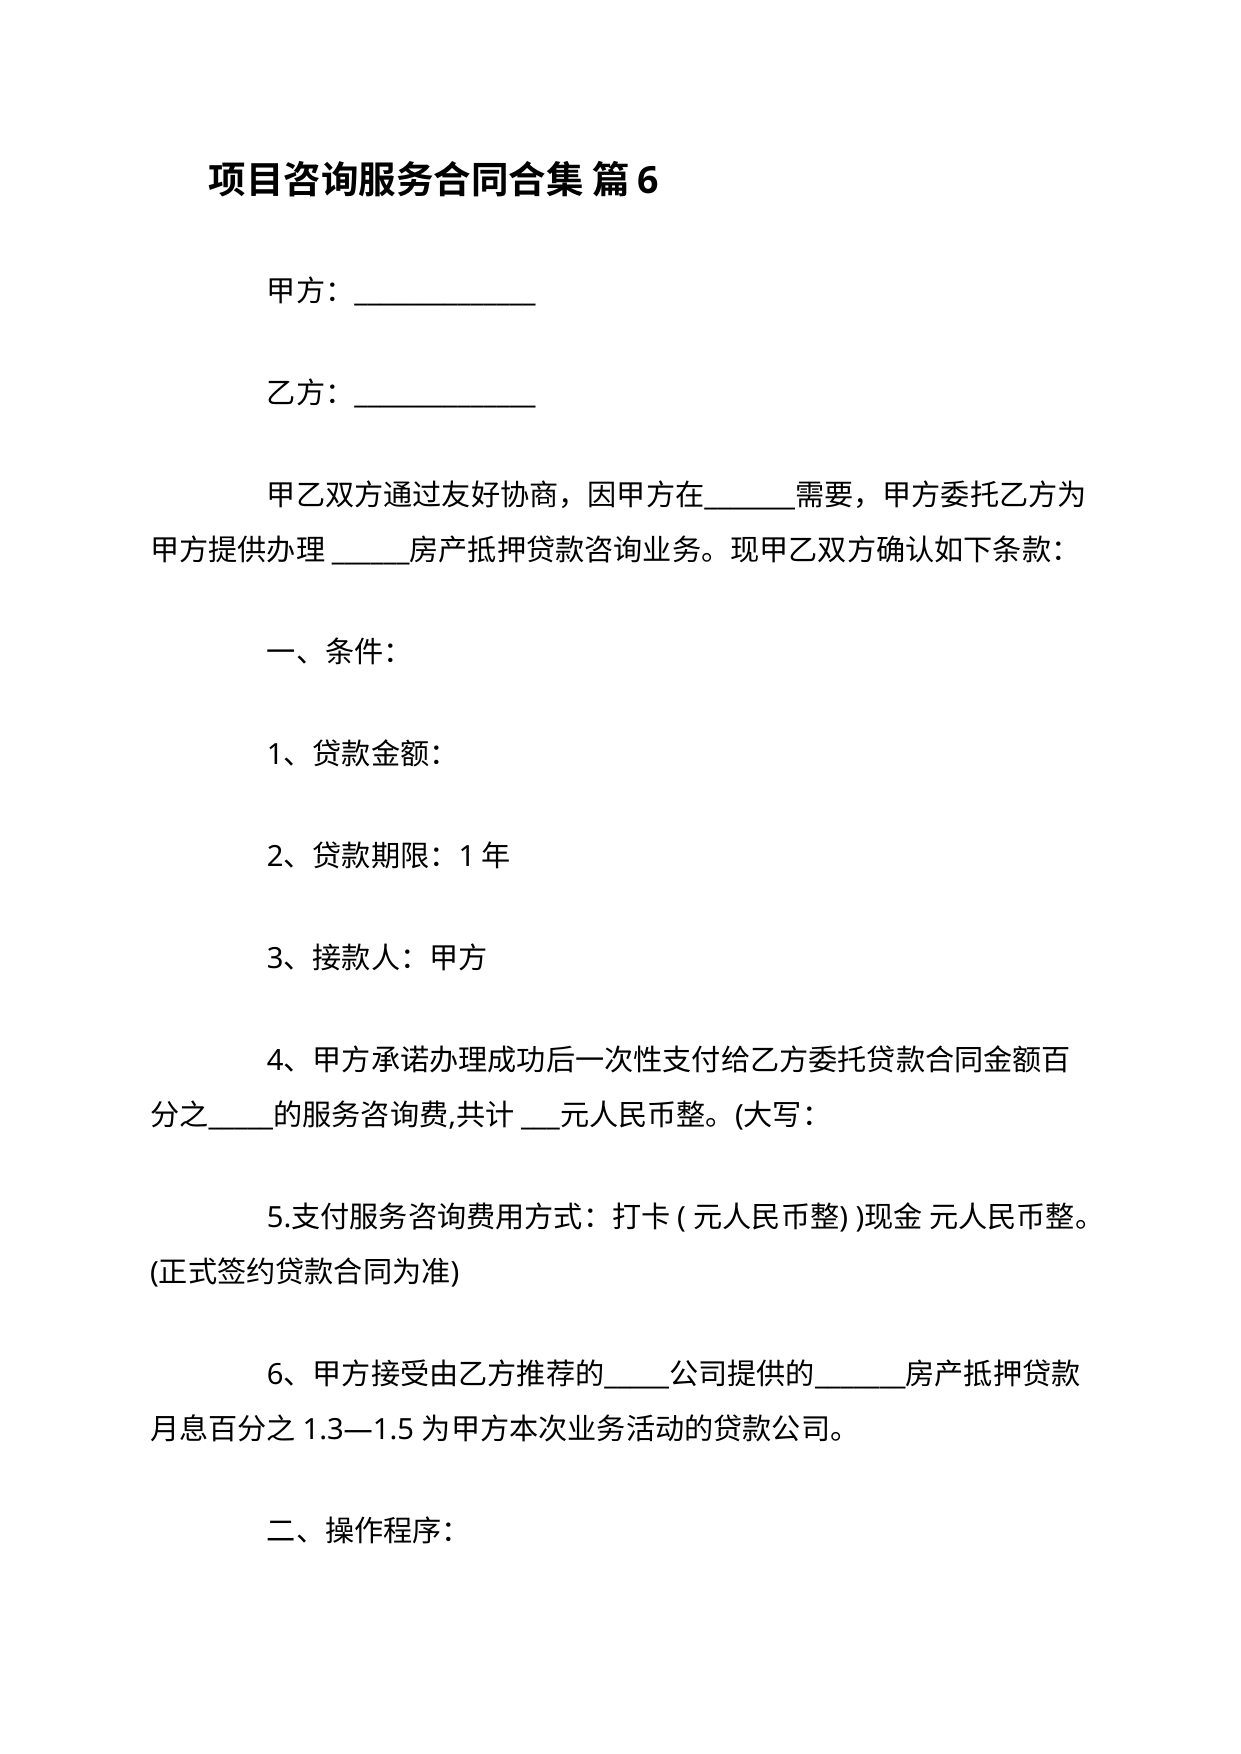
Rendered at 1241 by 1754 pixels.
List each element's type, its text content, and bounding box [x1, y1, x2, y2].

text 1、贷款金额： [150, 730, 1090, 773]
text 甲乙双方通过友好协商，因甲方在_______需要，甲方委托乙方为甲方提供办理 ______房产抵押贷款咨询业务。现甲乙双方确认如下条款： [150, 472, 1090, 569]
text 一、条件： [150, 628, 1090, 671]
text 4、甲方承诺办理成功后一次性支付给乙方委托贷款合同金额百分之_____的服务咨询费,共计 ___元人民币整。(大写： [150, 1036, 1090, 1134]
text 2、贷款期限：1年 [150, 832, 1090, 875]
text 乙方：______________ [150, 369, 1090, 412]
text 3、接款人：甲方 [150, 934, 1090, 977]
text 6、甲方接受由乙方推荐的_____公司提供的_______房产抵押贷款月息百分之 1.3—1.5 为甲方本次业务活动的贷款公司。 [150, 1350, 1090, 1448]
text 项目咨询服务合同合集 篇6 [150, 150, 1090, 204]
text 甲方：______________ [150, 268, 1090, 310]
text 二、操作程序： [150, 1507, 1090, 1549]
text 5.支付服务咨询费用方式：打卡 ( 元人民币整) )现金 元人民币整。(正式签约贷款合同为准) [150, 1193, 1090, 1291]
